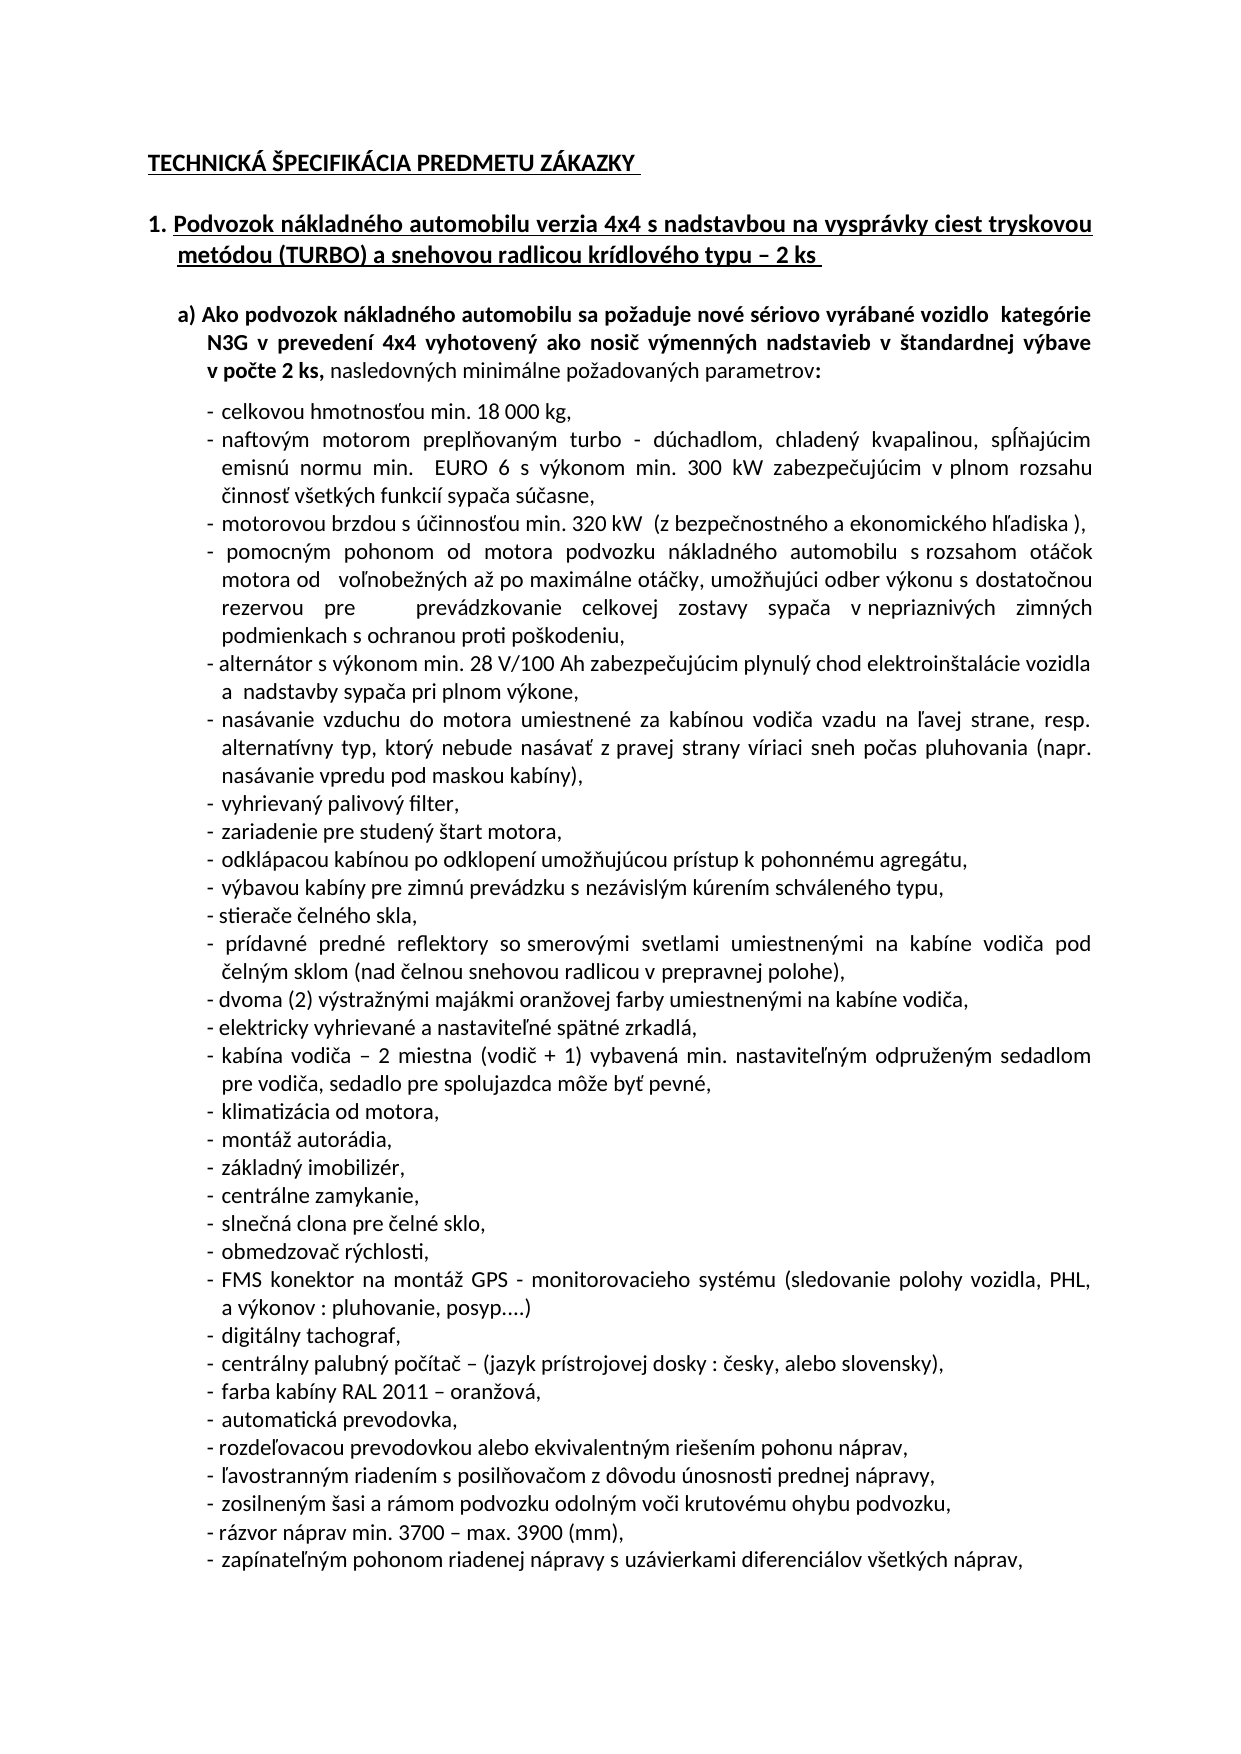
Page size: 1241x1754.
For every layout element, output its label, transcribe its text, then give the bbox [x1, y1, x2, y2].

text - výbavou kabíny pre zimnú prevádzku s nezávislým kúrením schváleného typu, [207, 873, 1093, 901]
text - rázvor náprav min. 3700 – max. 3900 (mm), [207, 1518, 1093, 1546]
text - celkovou hmotnosťou min. 18 000 kg, [207, 397, 1093, 425]
list základný imobilizér, [207, 1153, 1093, 1181]
list vyhrievaný palivový filter, [207, 789, 1093, 817]
list motorovou brzdou s účinnosťou min. 320 kW (z bezpečnostného a ekonomického hľadiska ), [207, 509, 1093, 537]
text 1. Podvozok nákladného automobilu verzia 4x4 s nadstavbou na vysprávky ciest tryskovou metódou (TURBO) a snehovou radlicou krídlového typu – 2 ks [148, 209, 1093, 270]
text - rozdeľovacou prevodovkou alebo ekvivalentným riešením pohonu náprav, [207, 1433, 1093, 1462]
text - ľavostranným riadením s posilňovačom z dôvodu únosnosti prednej nápravy, [207, 1462, 1093, 1489]
list centrálne zamykanie, [207, 1181, 1093, 1209]
text - zosilneným šasi a rámom podvozku odolným voči krutovému ohybu podvozku, [207, 1489, 1093, 1518]
text a) Ako podvozok nákladného automobilu sa požaduje nové sériovo vyrábané vozidlo kategórie N3G v prevedení 4x4 vyhotovený ako nosič výmenných nadstavieb v štandardnej výbave v počte 2 ks, nasledovných minimálne požadovaných parametrov: [177, 300, 1093, 384]
text - alternátor s výkonom min. 28 V/100 Ah zabezpečujúcim plynulý chod elektroinštalácie vozidla a nadstavby sypača pri plnom výkone, [207, 649, 1093, 705]
list digitálny tachograf, [207, 1321, 1093, 1349]
list naftovým motorom preplňovaným turbo - dúchadlom, chladený kvapalinou, spĺňajúcim emisnú normu min. EURO 6 s výkonom min. 300 kW zabezpečujúcim v plnom rozsahu činnosť všetkých funkcií sypača súčasne, [207, 425, 1093, 509]
subtitle Technická špecifikácia predmetu zákazky [148, 148, 1093, 178]
list nasávanie vzduchu do motora umiestnené za kabínou vodiča vzadu na ľavej strane, resp. alternatívny typ, ktorý nebude nasávať z pravej strany víriaci sneh počas pluhovania (napr. nasávanie vpredu pod maskou kabíny), [207, 705, 1093, 789]
text - elektricky vyhrievané a nastaviteľné spätné zrkadlá, [207, 1013, 1093, 1041]
list farba kabíny RAL 2011 – oranžová, [207, 1377, 1093, 1406]
text - stierače čelného skla, [207, 901, 1093, 929]
list slnečná clona pre čelné sklo, [207, 1209, 1093, 1237]
text - dvoma (2) výstražnými majákmi oranžovej farby umiestnenými na kabíne vodiča, [207, 985, 1093, 1013]
list zariadenie pre studený štart motora, [207, 817, 1093, 845]
text - automatická prevodovka, [207, 1406, 1093, 1433]
list kabína vodiča – 2 miestna (vodič + 1) vybavená min. nastaviteľným odpruženým sedadlom pre vodiča, sedadlo pre spolujazdca môže byť pevné, [207, 1041, 1093, 1097]
list centrálny palubný počítač – (jazyk prístrojovej dosky : česky, alebo slovensky), [207, 1349, 1093, 1377]
list obmedzovač rýchlosti, [207, 1237, 1093, 1265]
text - zapínateľným pohonom riadenej nápravy s uzávierkami diferenciálov všetkých náprav, [207, 1546, 1093, 1574]
text - pomocným pohonom od motora podvozku nákladného automobilu s rozsahom otáčok motora od voľnobežných až po maximálne otáčky, umožňujúci odber výkonu s dostatočnou rezervou pre prevádzkovanie celkovej zostavy sypača v nepriaznivých zimných podmienkach s ochranou proti poškodeniu, [207, 537, 1093, 649]
list klimatizácia od motora, [207, 1097, 1093, 1125]
text - odklápacou kabínou po odklopení umožňujúcou prístup k pohonnému agregátu, [207, 845, 1093, 873]
list montáž autorádia, [207, 1125, 1093, 1153]
list FMS konektor na montáž GPS - monitorovacieho systému (sledovanie polohy vozidla, PHL, a výkonov : pluhovanie, posyp....) [207, 1265, 1093, 1321]
text - prídavné predné reflektory so smerovými svetlami umiestnenými na kabíne vodiča pod čelným sklom (nad čelnou snehovou radlicou v prepravnej polohe), [207, 929, 1093, 985]
